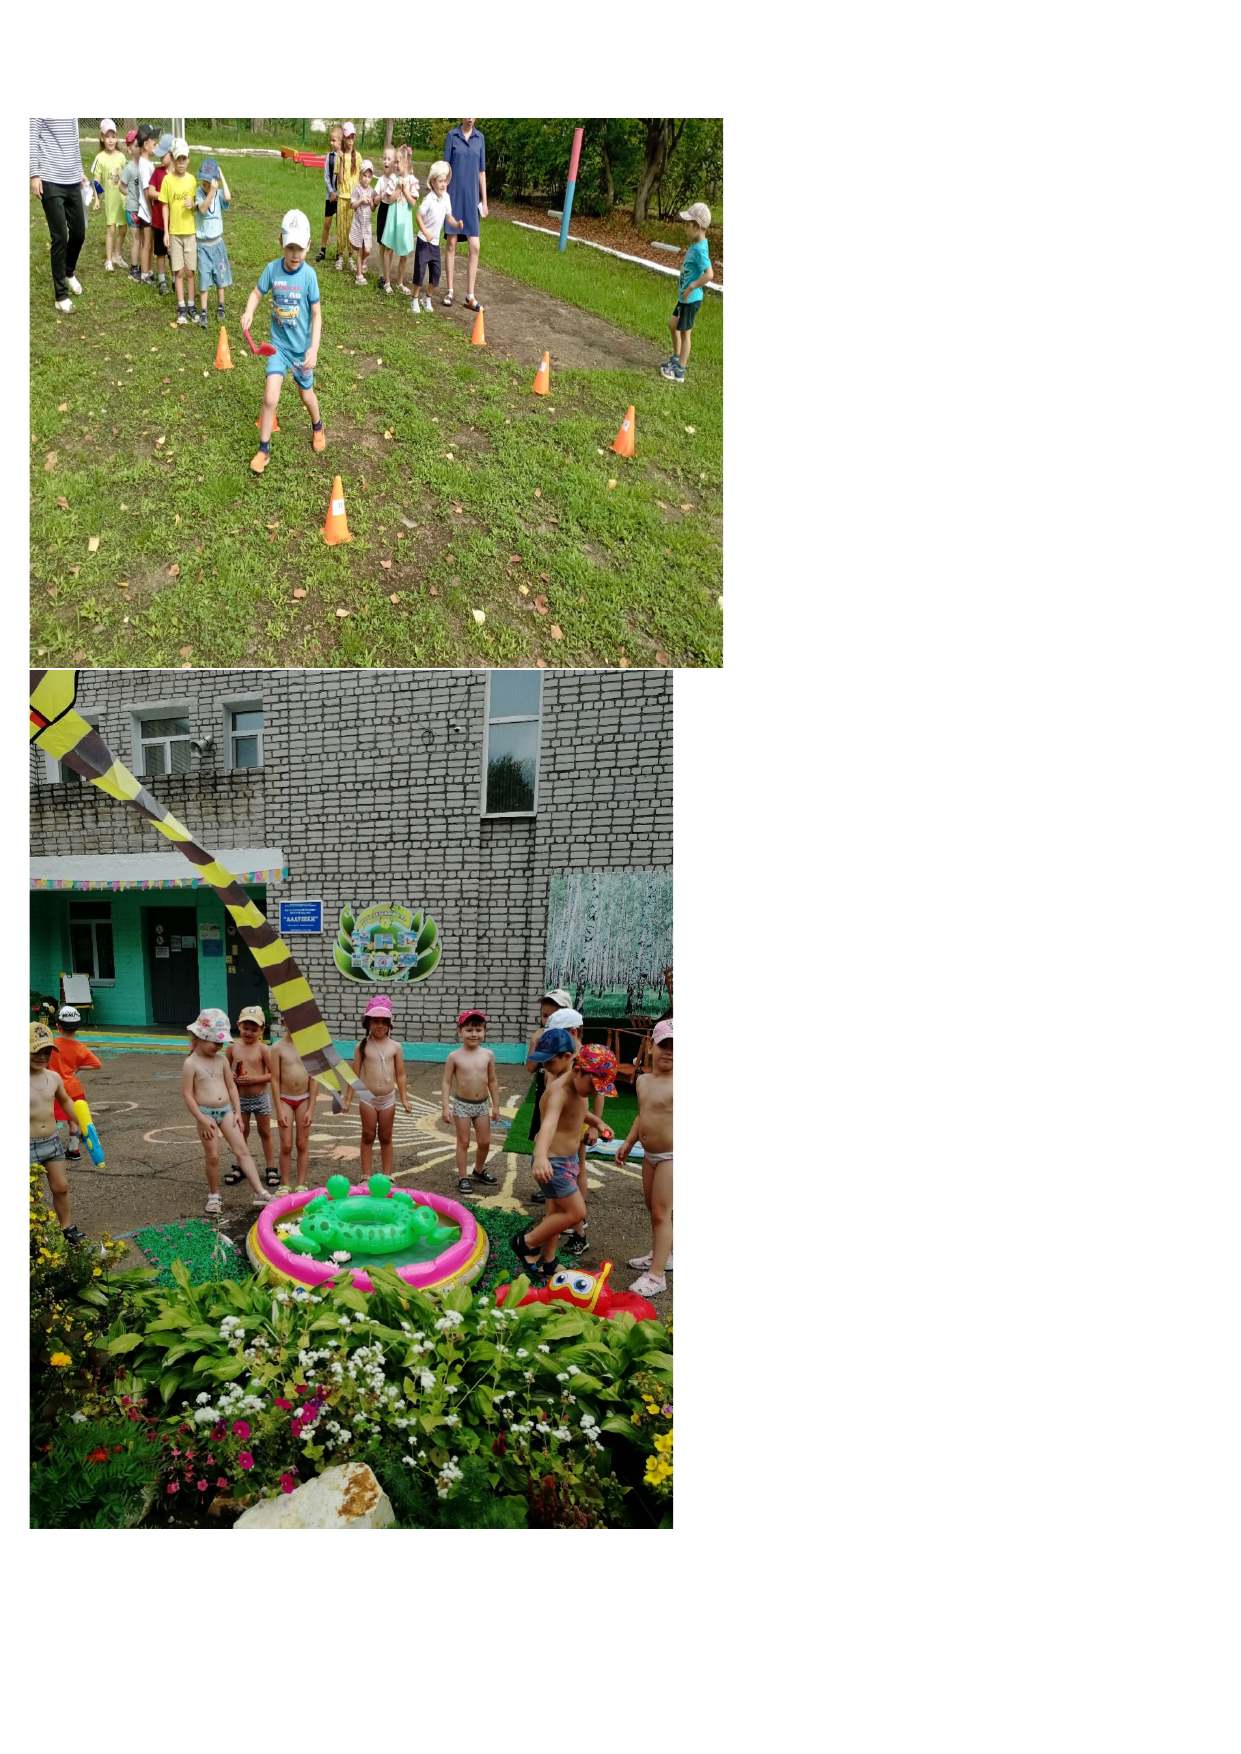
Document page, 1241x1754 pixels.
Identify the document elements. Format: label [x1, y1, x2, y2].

picture [29, 670, 674, 1529]
picture [29, 118, 724, 668]
